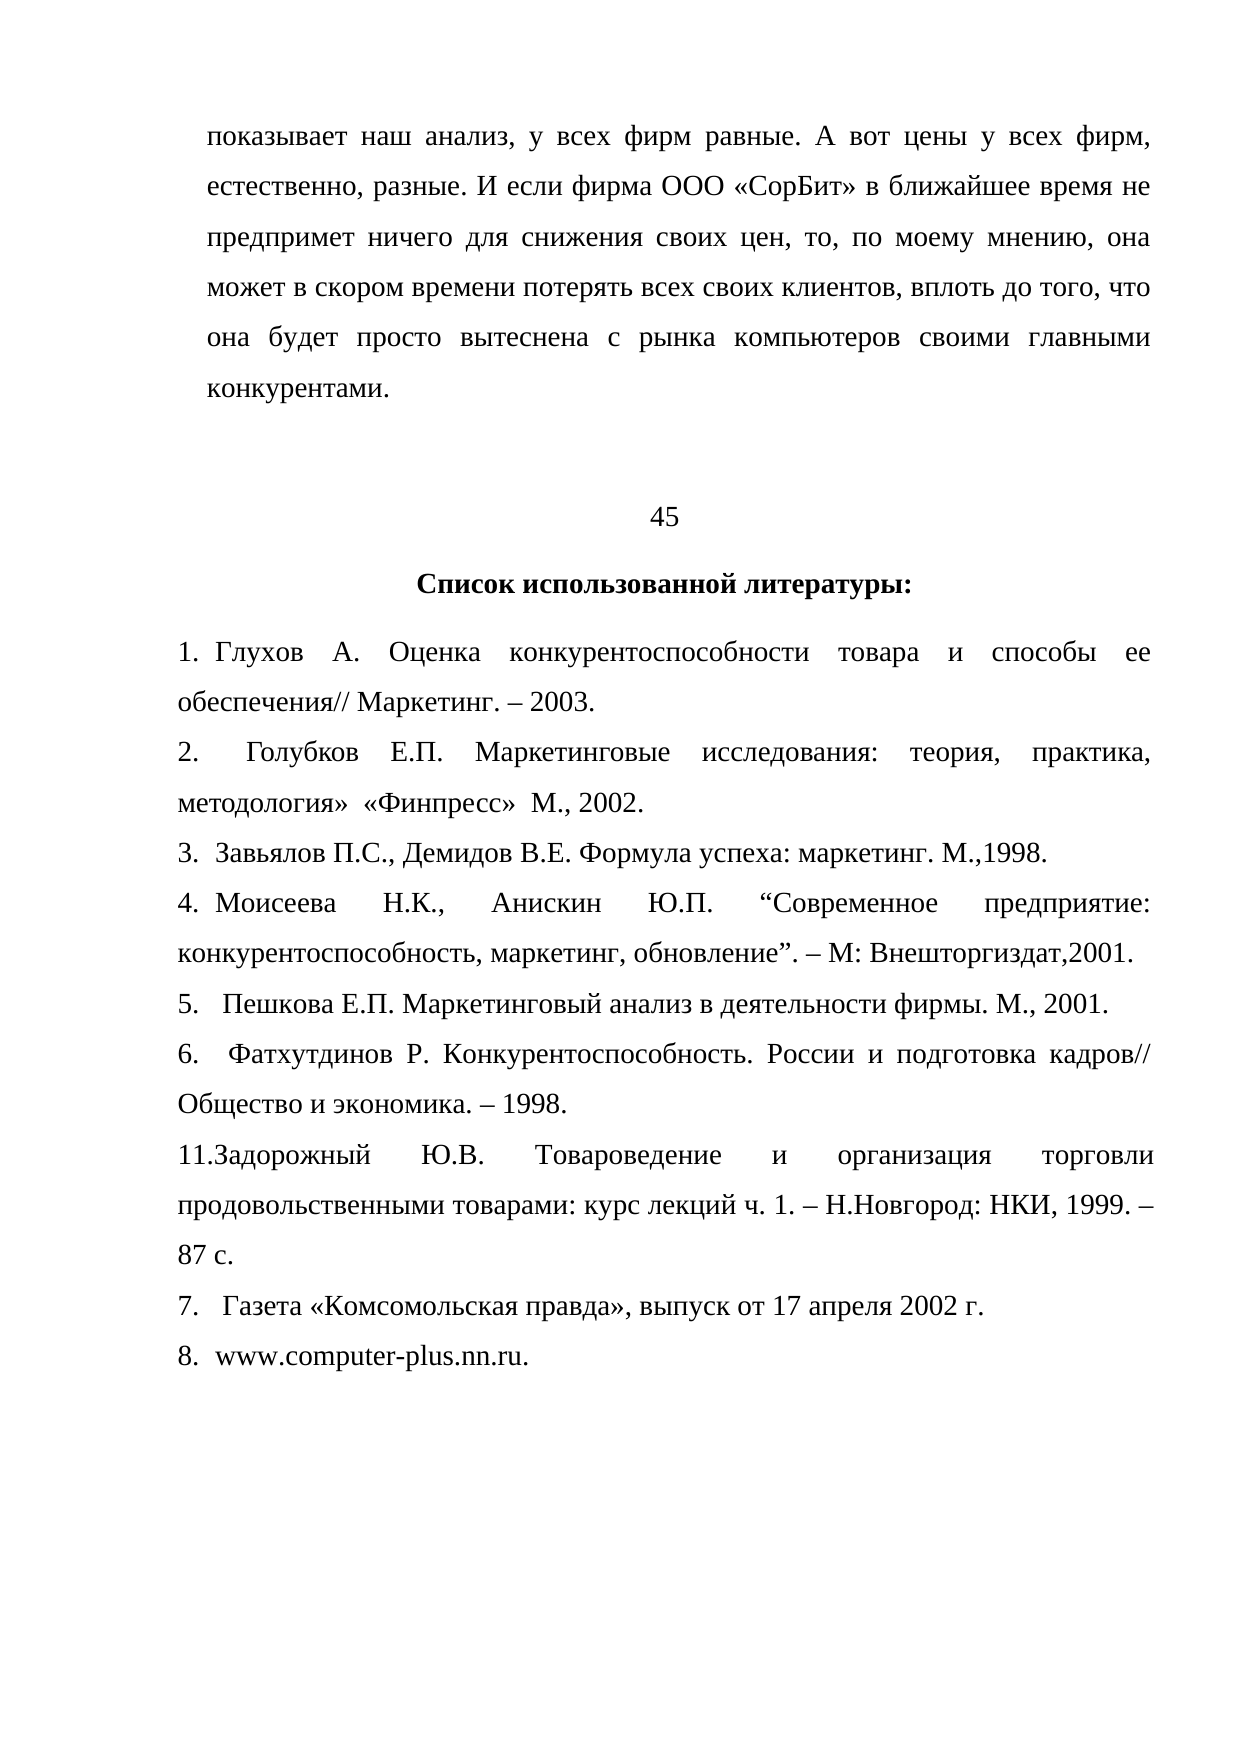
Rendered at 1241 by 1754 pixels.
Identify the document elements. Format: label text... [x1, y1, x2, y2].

list Пешкова Е.П. Маркетинговый анализ в деятельности фирмы. М., 2001. [177, 986, 1155, 1019]
text 45 [177, 499, 1152, 533]
list www.computer-plus.nn.ru. [177, 1338, 1152, 1372]
text 11.Задорожный Ю.В. Товароведение и организация торговли продовольственными товарами: курс лекций ч. 1. – Н.Новгород: НКИ, 1999. – 87 с. [177, 1137, 1155, 1271]
list Моисеева Н.К., Анискин Ю.П. “Современное предприятие: конкурентоспособность, маркетинг, обновление”. – М: Внешторгиздат,2001. [177, 885, 1152, 969]
subtitle Голубков Е.П. Маркетинговые исследования: теория, практика, методология» «Финпресс» М., 2002. [177, 734, 1152, 818]
list Глухов А. Оценка конкурентоспособности товара и способы ее обеспечения// Маркетинг. – 2003. [177, 634, 1152, 718]
list Фатхутдинов Р. Конкурентоспособность. России и подготовка кадров// Общество и экономика. – 1998. [177, 1036, 1152, 1120]
list Завьялов П.С., Демидов В.Е. Формула успеха: маркетинг. М.,1998. [177, 835, 1155, 868]
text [207, 118, 1152, 403]
list Газета «Комсомольская правда», выпуск от 17 апреля 2002 г. [177, 1288, 1152, 1321]
text Список использованной литературы: [177, 567, 1152, 600]
